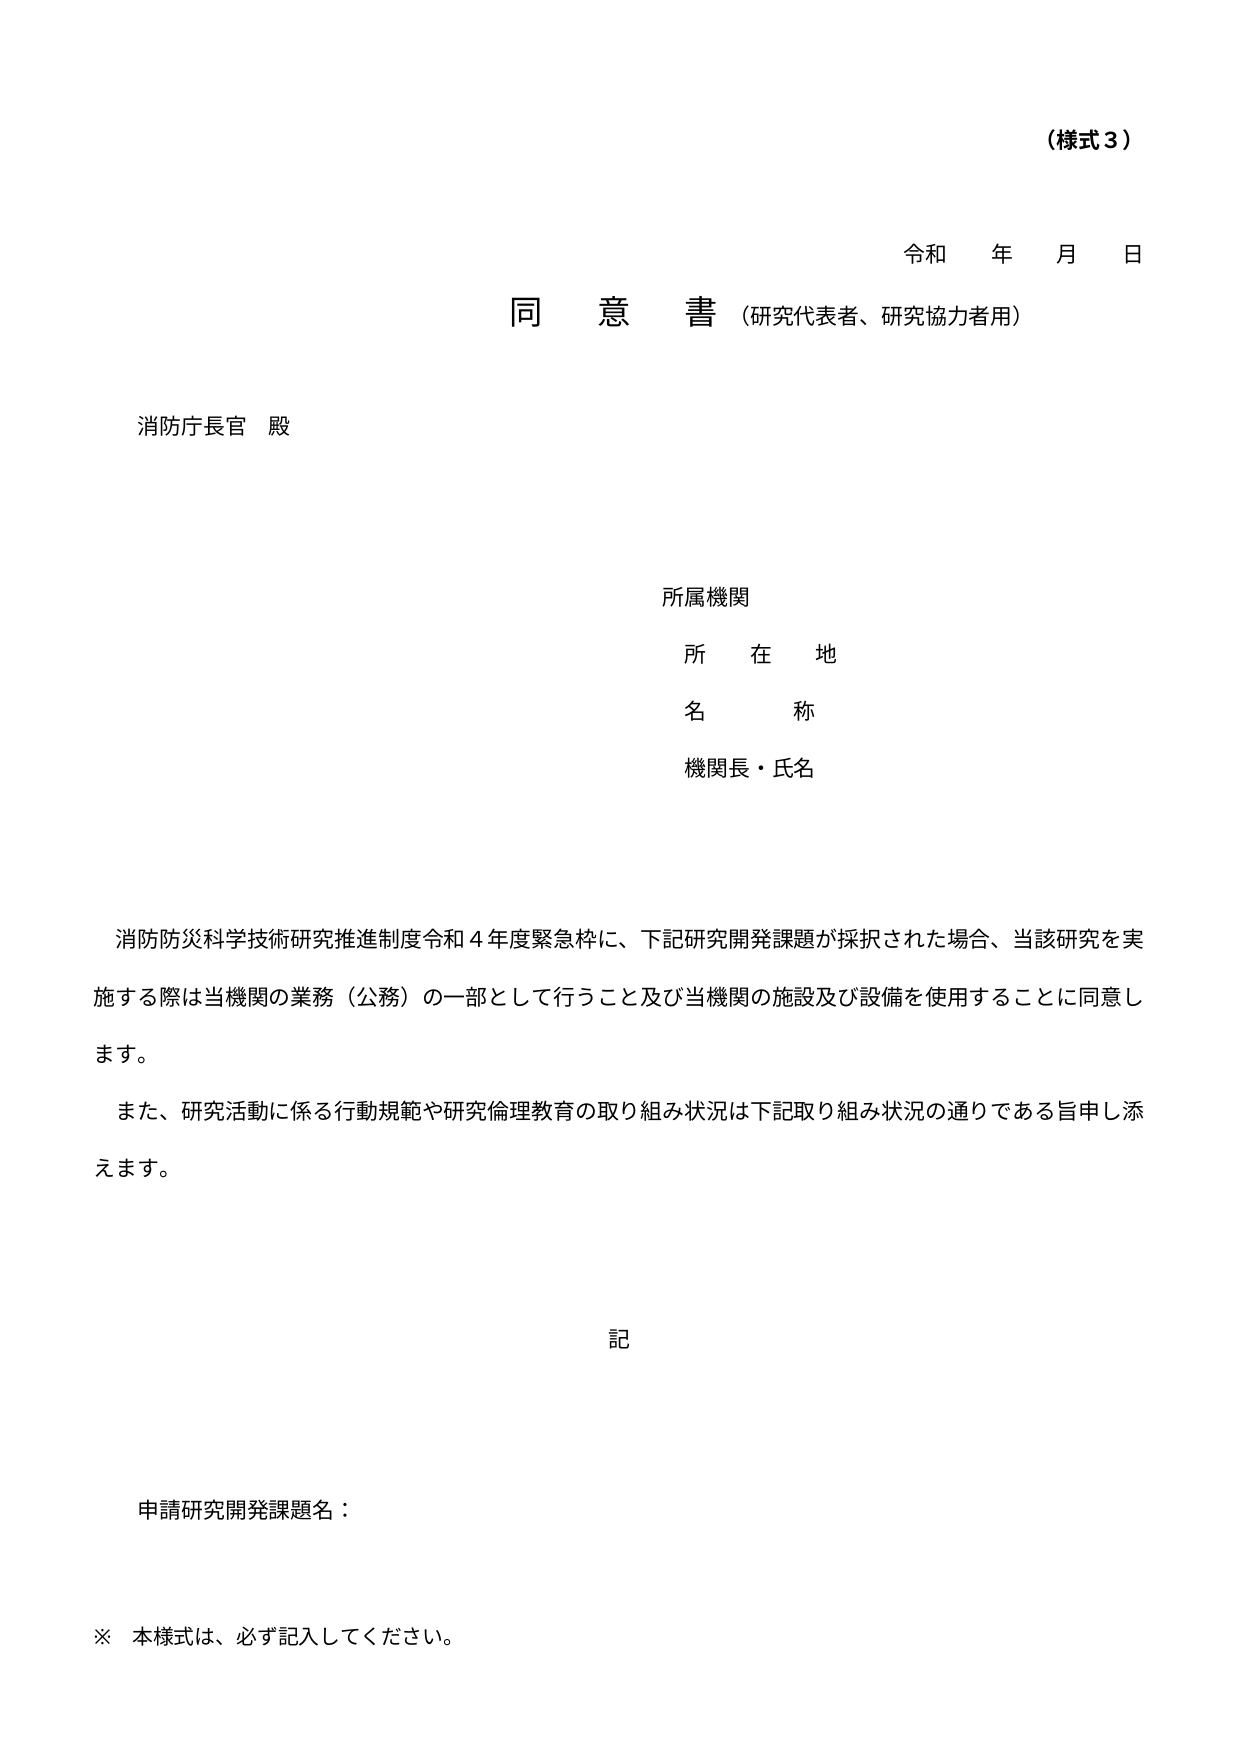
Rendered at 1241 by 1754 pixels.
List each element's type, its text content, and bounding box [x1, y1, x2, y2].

text 名 称 [94, 681, 1144, 738]
text 消防防災科学技術研究推進制度令和４年度緊急枠に、下記研究開発課題が採択された場合、当該研究を実施する際は当機関の業務（公務）の一部として行うこと及び当機関の施設及び設備を使用することに同意します。 [94, 910, 1144, 1081]
text 申請研究開発課題名： [94, 1481, 1144, 1538]
subtitle 記 [94, 1309, 1144, 1366]
text また、研究活動に係る行動規範や研究倫理教育の取り組み状況は下記取り組み状況の通りである旨申し添えます。 [94, 1081, 1144, 1195]
text 消防庁長官 殿 [94, 396, 1144, 453]
text 同 意 書（研究代表者、研究協力者用） [509, 282, 1144, 339]
text 機関長・氏名 [94, 738, 1144, 796]
text 令和 年 月 日 [94, 225, 1144, 282]
text 所属機関 [94, 567, 1144, 624]
text 所 在 地 [94, 624, 1144, 681]
text （様式３） [94, 111, 1144, 168]
